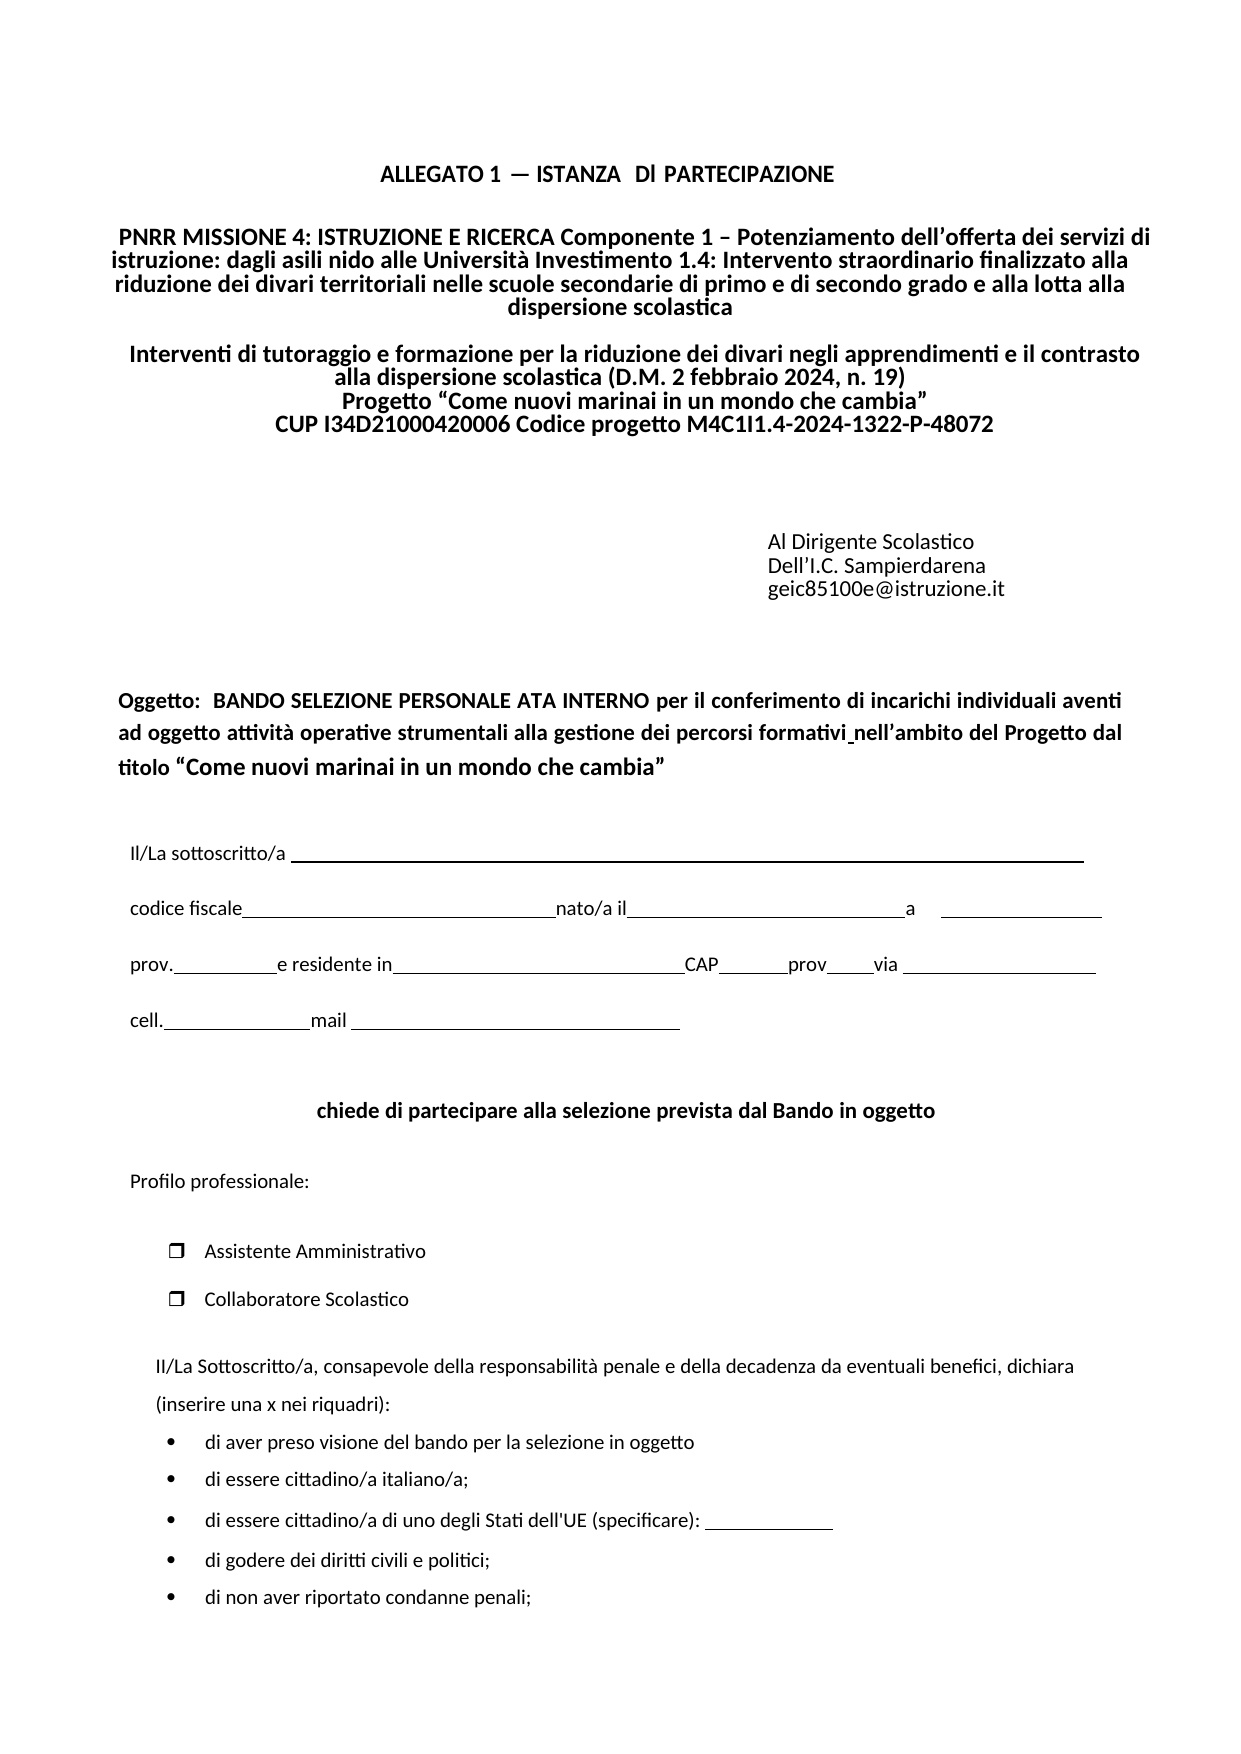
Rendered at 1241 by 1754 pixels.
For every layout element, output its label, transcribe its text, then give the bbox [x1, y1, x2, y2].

list di aver preso visione del bando per la selezione in oggetto [167, 1429, 1122, 1455]
list di essere cittadino/a di uno degli Stati dell'UE (specificare): [167, 1507, 1122, 1533]
text codice fiscale nato/a il a [130, 895, 1122, 921]
list di godere dei diritti civili e politici; [167, 1547, 1122, 1572]
text II/La Sottoscritto/a, consapevole della responsabilità penale e della decadenza da eventuali benefici, dichiara (inserire una x nei riquadri): [155, 1353, 1085, 1417]
text Al Dirigente Scolastico [768, 531, 1122, 554]
list Assistente Amministrativo [167, 1238, 1122, 1264]
list di essere cittadino/a italiano/a; [167, 1467, 1122, 1492]
list Collaboratore Scolastico [167, 1286, 1122, 1311]
text Profilo professionale: [130, 1169, 1122, 1194]
text prov. e residente in CAP prov via [130, 951, 1122, 976]
list di non aver riportato condanne penali; [167, 1584, 1122, 1609]
text chiede di partecipare alla selezione prevista dal Bando in oggetto [130, 1096, 1122, 1124]
text Interventi di tutoraggio e formazione per la riduzione dei divari negli apprendimenti e il contrasto alla dispersione scolastica (D.M. 2 febbraio 2024, n. 19) [88, 344, 1152, 390]
text cell. mail [130, 1007, 1122, 1032]
text Il/La sottoscritto/a [130, 840, 1122, 865]
text Dell’I.C. Sampierdarena [768, 554, 1122, 578]
text PNRR MISSIONE 4: ISTRUZIONE E RICERCA Componente 1 – Potenziamento dell’offerta dei servizi di istruzione: dagli asili nido alle Università Investimento 1.4: Intervento straordinario finalizzato alla riduzione dei divari territoriali nelle scuole secondarie di primo e di secondo grado e alla lotta alla dispersione scolastica [88, 227, 1152, 320]
text ALLEGATO 1 — ISTANZA Dl PARTECIPAZIONE [380, 158, 1122, 188]
text Progetto “Come nuovi marinai in un mondo che cambia” [88, 391, 1152, 414]
text geic85100e@istruzione.it [768, 578, 1122, 601]
text Oggetto: BANDO SELEZIONE PERSONALE ATA INTERNO per il conferimento di incarichi individuali aventi ad oggetto attività operative strumentali alla gestione dei percorsi formativi nell’ambito del Progetto dal titolo “Come nuovi marinai in un mondo che cambia” [118, 686, 1122, 781]
text CUP I34D21000420006 Codice progetto M4C1I1.4-2024-1322-P-48072 [88, 414, 1152, 437]
